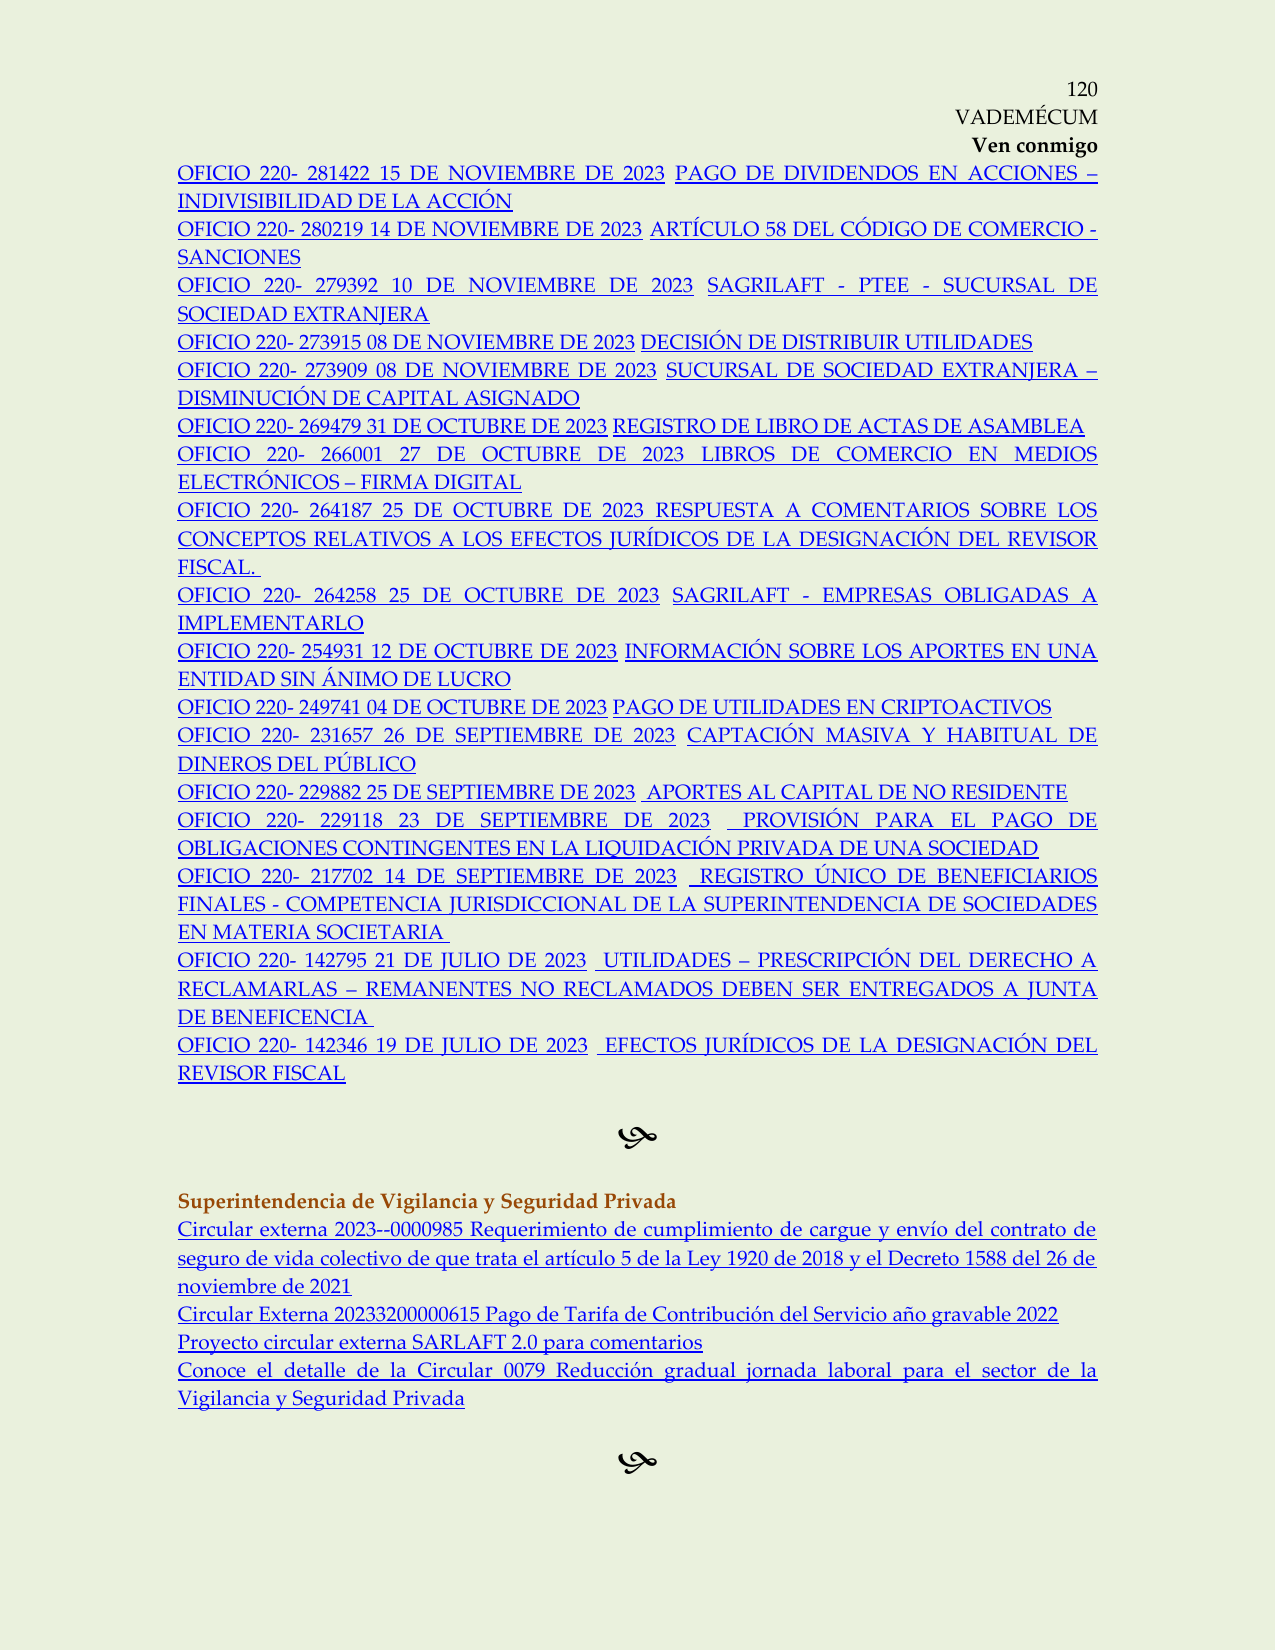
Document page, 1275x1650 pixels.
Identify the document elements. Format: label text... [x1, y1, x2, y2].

text OFICIO 220- 249741 04 DE OCTUBRE DE 2023 PAGO DE UTILIDADES EN CRIPTOACTIVOS [177, 693, 1098, 721]
text Circular Externa 20233200000615 Pago de Tarifa de Contribución del Servicio año gravable 2022 [177, 1299, 1098, 1327]
text OFICIO 220- 281422 15 DE NOVIEMBRE DE 2023 PAGO DE DIVIDENDOS EN ACCIONES – INDIVISIBILIDAD DE LA ACCIÓN [177, 158, 1098, 214]
text OFICIO 220- 273915 08 DE NOVIEMBRE DE 2023 DECISIÓN DE DISTRIBUIR UTILIDADES [177, 327, 1098, 355]
text Conoce el detalle de la Circular 0079 Reducción gradual jornada laboral para el sector de la Vigilancia y Seguridad Privada [177, 1355, 1098, 1379]
text OFICIO 220- 217702 14 DE SEPTIEMBRE DE 2023 REGISTRO ÚNICO DE BENEFICIARIOS FINALES - COMPETENCIA JURISDICCIONAL DE LA SUPERINTENDENCIA DE SOCIEDADES EN MATERIA SOCIETARIA [177, 915, 1098, 946]
text OFICIO 220- 231657 26 DE SEPTIEMBRE DE 2023 CAPTACIÓN MASIVA Y HABITUAL DE DINEROS DEL PÚBLICO [177, 721, 1098, 777]
text OFICIO 220- 264187 25 DE OCTUBRE DE 2023 RESPUESTA A COMENTARIOS SOBRE LOS CONCEPTOS RELATIVOS A LOS EFECTOS JURÍDICOS DE LA DESIGNACIÓN DEL REVISOR FISCAL. [177, 521, 1098, 548]
text OFICIO 220- 273909 08 DE NOVIEMBRE DE 2023 SUCURSAL DE SOCIEDAD EXTRANJERA – DISMINUCIÓN DE CAPITAL ASIGNADO [177, 355, 1098, 411]
text OFICIO 220- 279392 10 DE NOVIEMBRE DE 2023 SAGRILAFT - PTEE - SUCURSAL DE SOCIEDAD EXTRANJERA [177, 271, 1098, 327]
text OFICIO 220- 266001 27 DE OCTUBRE DE 2023 LIBROS DE COMERCIO EN MEDIOS ELECTRÓNICOS – FIRMA DIGITAL [177, 439, 1098, 464]
text Conoce el detalle de la Circular 0079 Reducción gradual jornada laboral para el sector de la Vigilancia y Seguridad Privada [177, 1380, 1098, 1412]
text OFICIO 220- 229882 25 DE SEPTIEMBRE DE 2023 APORTES AL CAPITAL DE NO RESIDENTE [177, 777, 1098, 805]
text OFICIO 220- 217702 14 DE SEPTIEMBRE DE 2023 REGISTRO ÚNICO DE BENEFICIARIOS FINALES - COMPETENCIA JURISDICCIONAL DE LA SUPERINTENDENCIA DE SOCIEDADES EN MATERIA SOCIETARIA [177, 861, 1098, 914]
text OFICIO 220- 269479 31 DE OCTUBRE DE 2023 REGISTRO DE LIBRO DE ACTAS DE ASAMBLEA [177, 411, 1098, 439]
text OFICIO 220- 264187 25 DE OCTUBRE DE 2023 RESPUESTA A COMENTARIOS SOBRE LOS CONCEPTOS RELATIVOS A LOS EFECTOS JURÍDICOS DE LA DESIGNACIÓN DEL REVISOR FISCAL. [177, 496, 1098, 520]
text OFICIO 220- 266001 27 DE OCTUBRE DE 2023 LIBROS DE COMERCIO EN MEDIOS ELECTRÓNICOS – FIRMA DIGITAL [177, 465, 1098, 496]
text Superintendencia de Vigilancia y Seguridad Privada [177, 1187, 1098, 1215]
text OFICIO 220- 142795 21 DE JULIO DE 2023 UTILIDADES – PRESCRIPCIÓN DEL DERECHO A RECLAMARLAS – REMANENTES NO RECLAMADOS DEBEN SER ENTREGADOS A JUNTA DE BENEFICENCIA [177, 999, 1098, 1030]
text OFICIO 220- 264258 25 DE OCTUBRE DE 2023 SAGRILAFT - EMPRESAS OBLIGADAS A IMPLEMENTARLO [177, 580, 1098, 636]
text OFICIO 220- 142795 21 DE JULIO DE 2023 UTILIDADES – PRESCRIPCIÓN DEL DERECHO A RECLAMARLAS – REMANENTES NO RECLAMADOS DEBEN SER ENTREGADOS A JUNTA DE BENEFICENCIA [177, 946, 1098, 998]
text Circular externa 2023--0000985 Requerimiento de cumplimiento de cargue y envío del contrato de seguro de vida colectivo de que trata el artículo 5 de la Ley 1920 de 2018 y el Decreto 1588 del 26 de noviembre de 2021 [177, 1215, 1098, 1299]
text OFICIO 220- 264187 25 DE OCTUBRE DE 2023 RESPUESTA A COMENTARIOS SOBRE LOS CONCEPTOS RELATIVOS A LOS EFECTOS JURÍDICOS DE LA DESIGNACIÓN DEL REVISOR FISCAL. [177, 549, 1098, 580]
text OFICIO 220- 229118 23 DE SEPTIEMBRE DE 2023 PROVISIÓN PARA EL PAGO DE OBLIGACIONES CONTINGENTES EN LA LIQUIDACIÓN PRIVADA DE UNA SOCIEDAD [177, 805, 1098, 861]
text OFICIO 220- 280219 14 DE NOVIEMBRE DE 2023 ARTÍCULO 58 DEL CÓDIGO DE COMERCIO - SANCIONES [177, 214, 1098, 271]
text OFICIO 220- 254931 12 DE OCTUBRE DE 2023 INFORMACIÓN SOBRE LOS APORTES EN UNA ENTIDAD SIN ÁNIMO DE LUCRO [177, 636, 1098, 693]
text Proyecto circular externa SARLAFT 2.0 para comentarios [177, 1327, 1098, 1355]
text OFICIO 220- 142346 19 DE JULIO DE 2023 EFECTOS JURÍDICOS DE LA DESIGNACIÓN DEL REVISOR FISCAL [177, 1030, 1098, 1086]
